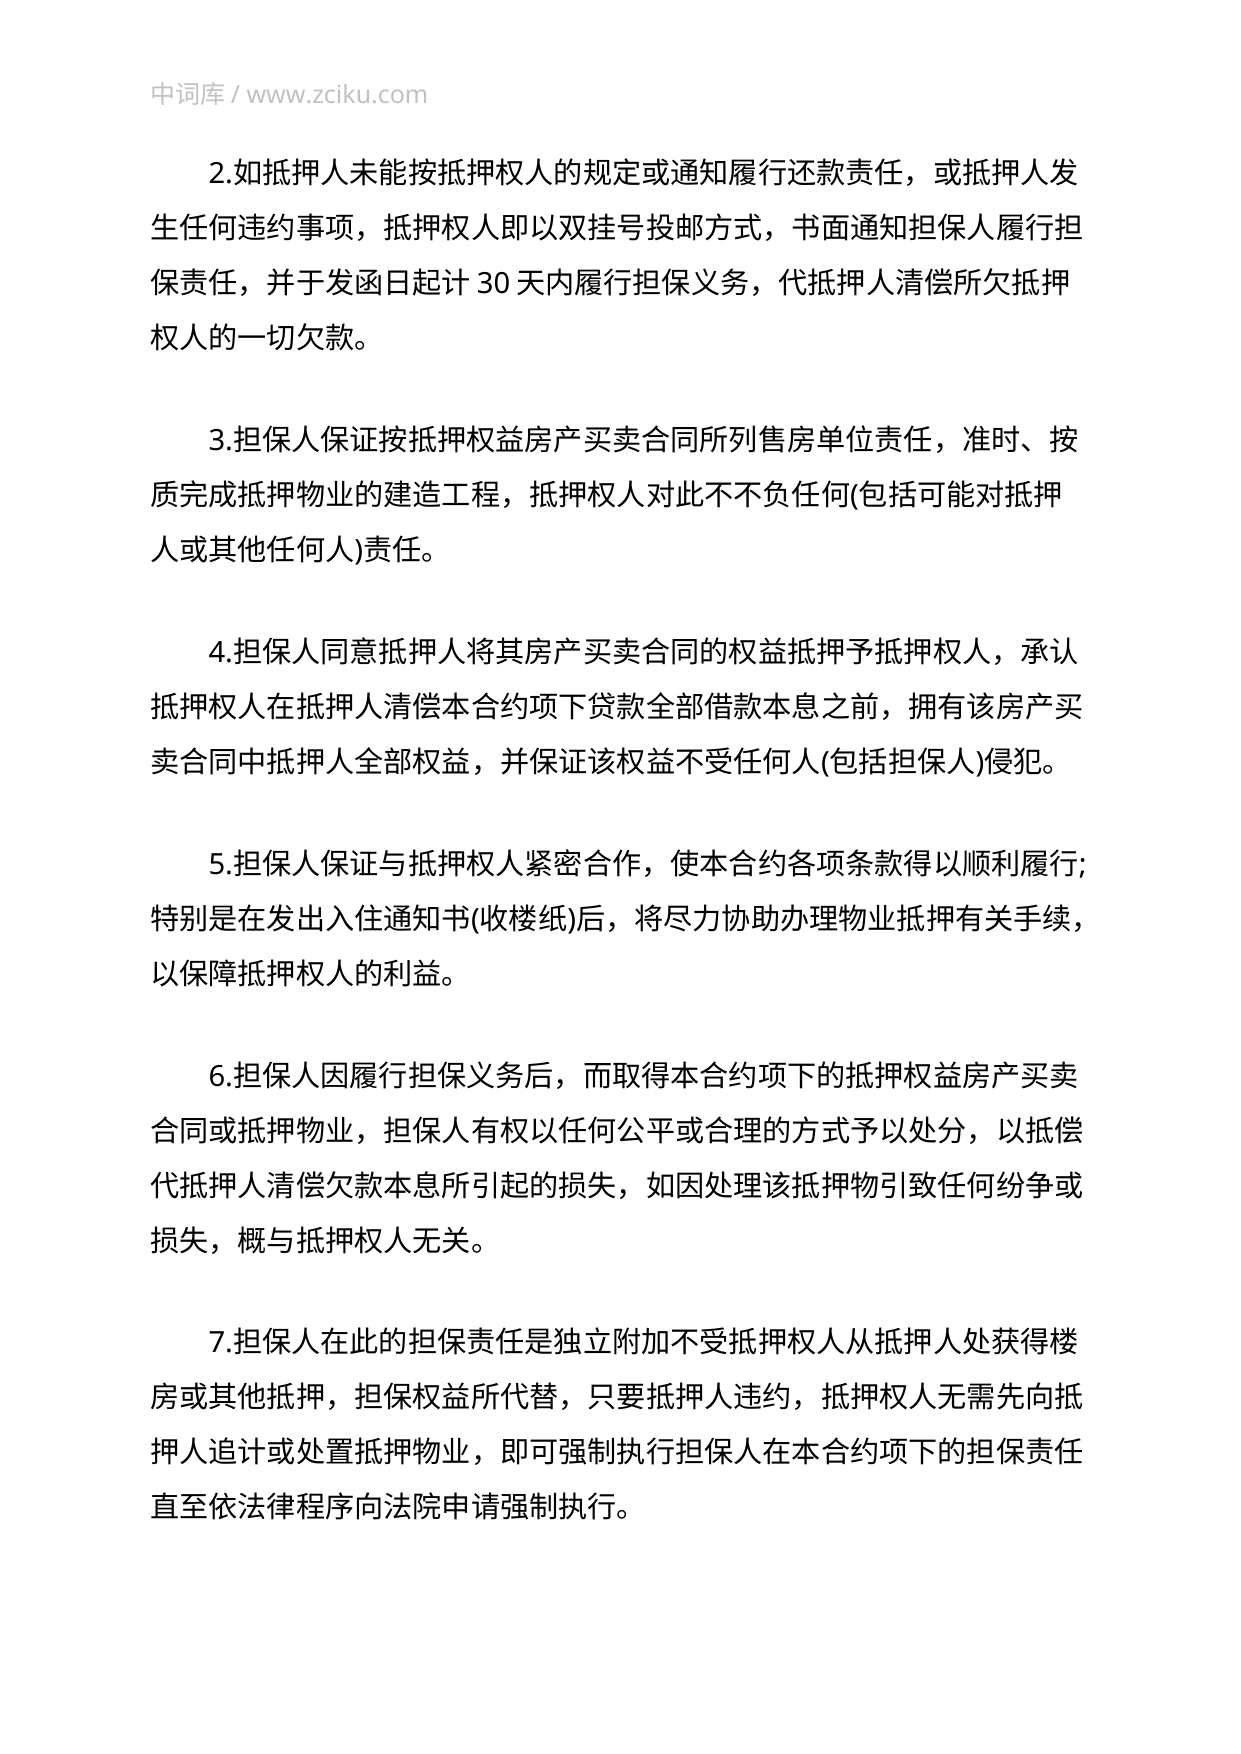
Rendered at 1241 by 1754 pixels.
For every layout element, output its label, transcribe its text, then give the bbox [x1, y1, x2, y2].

text 3.担保人保证按抵押权益房产买卖合同所列售房单位责任，准时、按质完成抵押物业的建造工程，抵押权人对此不不负任何(包括可能对抵押人或其他任何人)责任。 [150, 417, 1090, 569]
text 4.担保人同意抵押人将其房产买卖合同的权益抵押予抵押权人，承认抵押权人在抵押人清偿本合约项下贷款全部借款本息之前，拥有该房产买卖合同中抵押人全部权益，并保证该权益不受任何人(包括担保人)侵犯。 [150, 629, 1090, 781]
text 6.担保人因履行担保义务后，而取得本合约项下的抵押权益房产买卖合同或抵押物业，担保人有权以任何公平或合理的方式予以处分，以抵偿代抵押人清偿欠款本息所引起的损失，如因处理该抵押物引致任何纷争或损失，概与抵押权人无关。 [150, 1052, 1090, 1259]
text 2.如抵押人未能按抵押权人的规定或通知履行还款责任，或抵押人发生任何违约事项，抵押权人即以双挂号投邮方式，书面通知担保人履行担保责任，并于发函日起计30天内履行担保义务，代抵押人清偿所欠抵押权人的一切欠款。 [150, 150, 1090, 357]
text 5.担保人保证与抵押权人紧密合作，使本合约各项条款得以顺利履行;特别是在发出入住通知书(收楼纸)后，将尽力协助办理物业抵押有关手续，以保障抵押权人的利益。 [150, 841, 1090, 993]
text 7.担保人在此的担保责任是独立附加不受抵押权人从抵押人处获得楼房或其他抵押，担保权益所代替，只要抵押人违约，抵押权人无需先向抵押人追计或处置抵押物业，即可强制执行担保人在本合约项下的担保责任直至依法律程序向法院申请强制执行。 [150, 1319, 1090, 1526]
